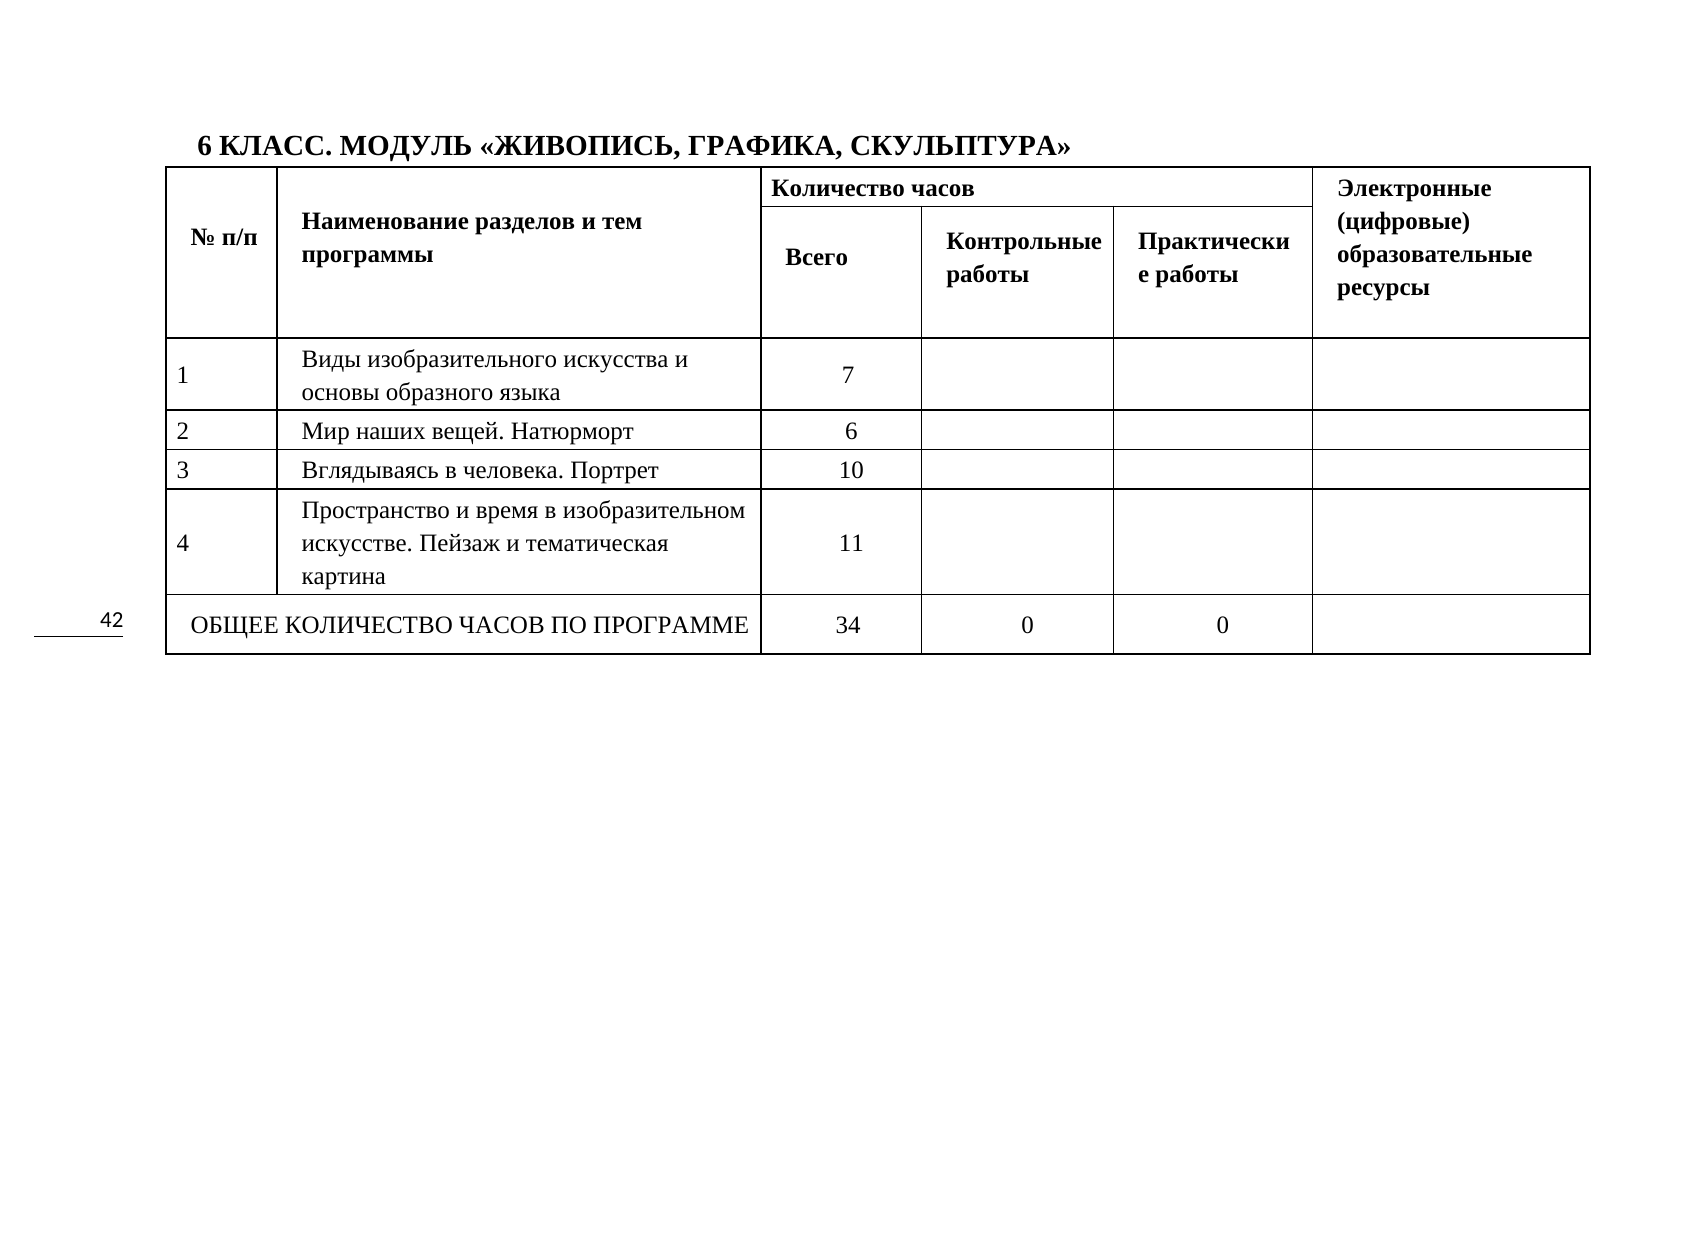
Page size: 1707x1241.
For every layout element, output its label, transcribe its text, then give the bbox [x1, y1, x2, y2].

table_cell 3 [167, 450, 276, 488]
table_cell [922, 411, 1113, 449]
table_cell 4 [167, 490, 276, 593]
table_cell [922, 490, 1113, 593]
table_header Электронные (цифровые) образовательные ресурсы [1313, 168, 1589, 337]
table_header Наименование разделов и тем программы [278, 168, 760, 337]
table_cell [1313, 339, 1589, 409]
table_cell [1114, 411, 1312, 449]
table_cell [1114, 450, 1312, 488]
table_cell [922, 450, 1113, 488]
table_cell Практические работы [1114, 207, 1312, 337]
table_cell Мир наших вещей. Натюрморт [278, 411, 760, 449]
table_cell 6 [762, 411, 921, 449]
table_cell [922, 339, 1113, 409]
table_cell 10 [762, 450, 921, 488]
table_cell 11 [762, 490, 921, 593]
table_cell 1 [167, 339, 276, 409]
table_cell 34 [762, 595, 921, 653]
table_cell [1313, 450, 1589, 488]
table_cell [1313, 490, 1589, 593]
table_header № п/п [167, 168, 276, 337]
table_cell [1313, 411, 1589, 449]
table_cell [1114, 339, 1312, 409]
table_cell 7 [762, 339, 921, 409]
table_cell Контрольные работы [922, 207, 1113, 337]
table_cell ОБЩЕЕ КОЛИЧЕСТВО ЧАСОВ ПО ПРОГРАММЕ [167, 595, 760, 653]
table_cell Вглядываясь в человека. Портрет [278, 450, 760, 488]
table_header Количество часов [762, 168, 1312, 206]
table_cell 0 [922, 595, 1113, 653]
table_cell Всего [762, 207, 921, 337]
table_cell Пространство и время в изобразительном искусстве. Пейзаж и тематическая картина [278, 490, 760, 593]
table_cell 2 [167, 411, 276, 449]
table_cell [1114, 490, 1312, 593]
table_cell [1313, 595, 1589, 653]
table_cell Виды изобразительного искусства и основы образного языка [278, 339, 760, 409]
text 6 КЛАСС. МОДУЛЬ «ЖИВОПИСЬ, ГРАФИКА, СКУЛЬПТУРА» [190, 128, 1618, 161]
table_cell 0 [1114, 595, 1312, 653]
